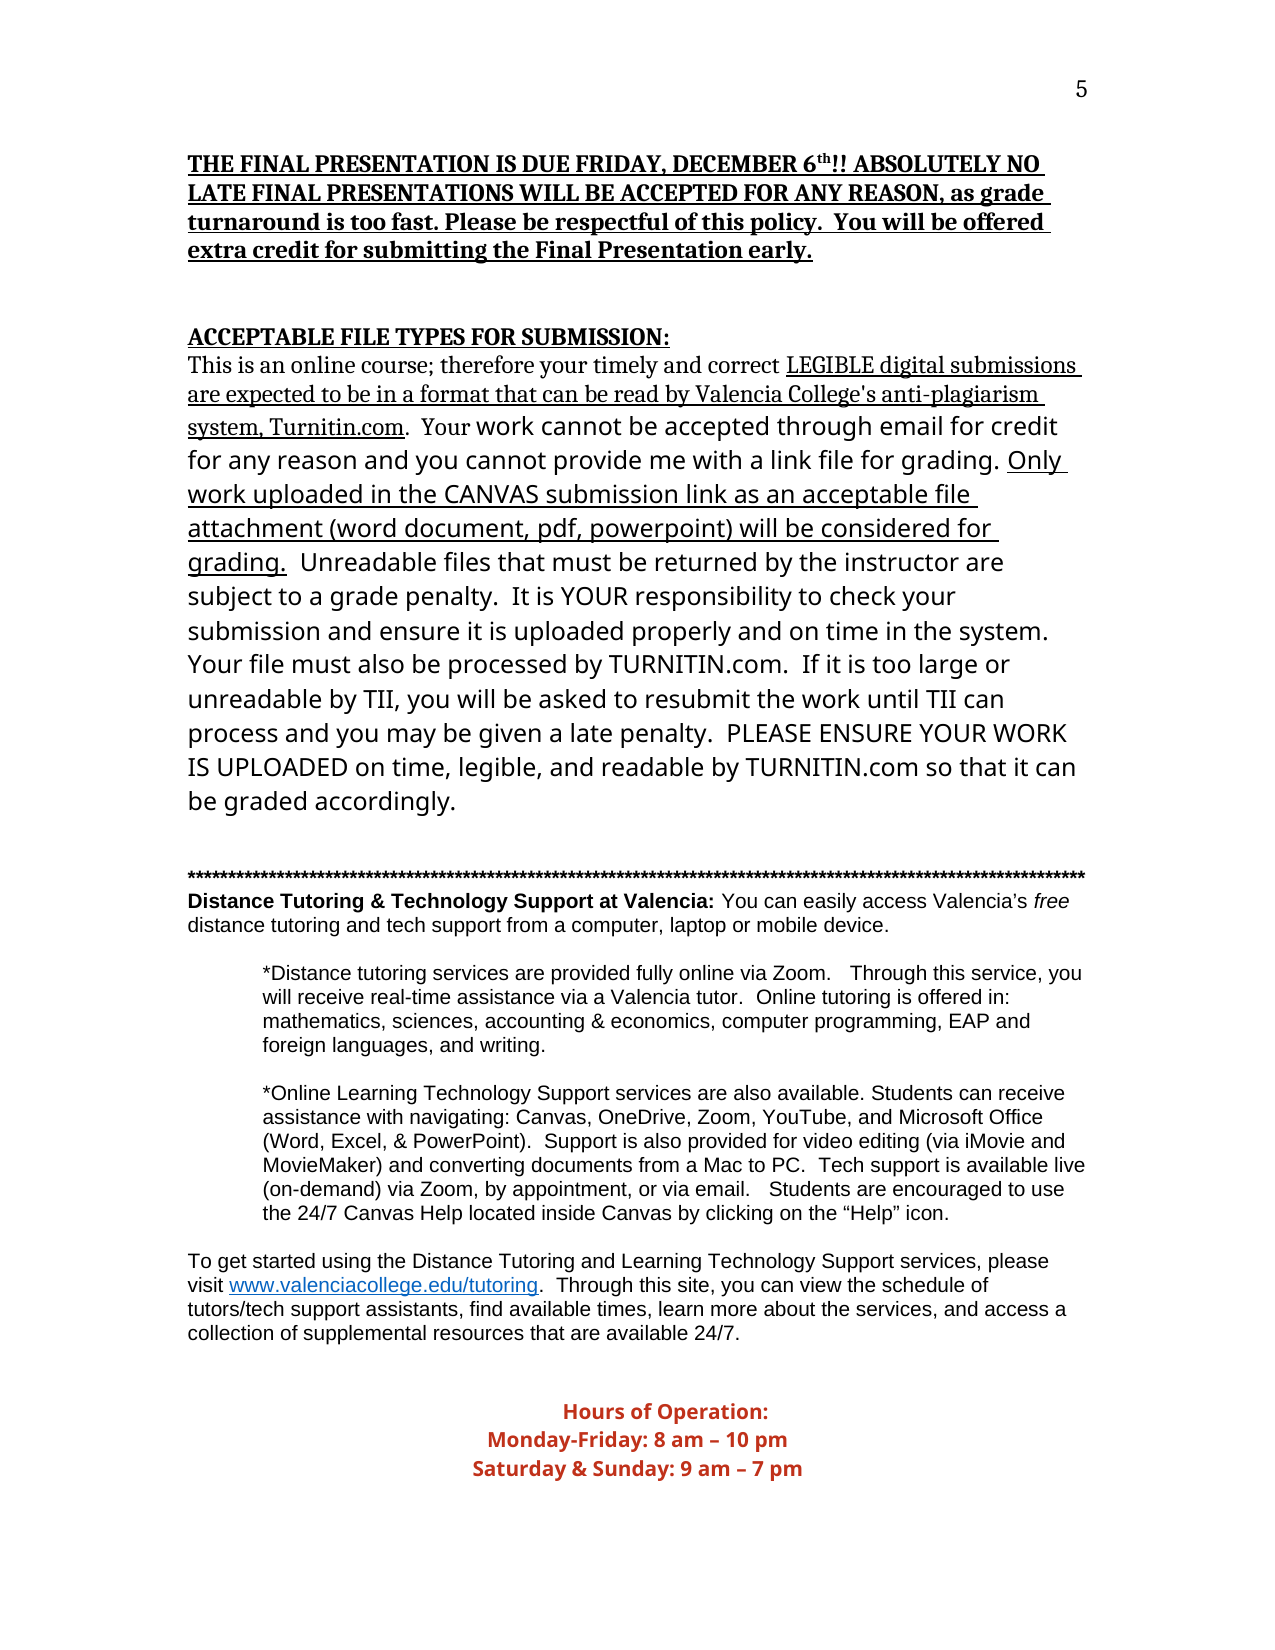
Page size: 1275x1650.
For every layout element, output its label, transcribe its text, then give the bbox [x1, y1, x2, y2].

text *Online Learning Technology Support services are also available. Students can receive assistance with navigating: Canvas, OneDrive, Zoom, YouTube, and Microsoft Office (Word, Excel, & PowerPoint). Support is also provided for video editing (via iMovie and MovieMaker) and converting documents from a Mac to PC. Tech support is available live (on-demand) via Zoom, by appointment, or via email. Students are encouraged to use the 24/7 Canvas Help located inside Canvas by clicking on the “Help” icon. [262, 1081, 1087, 1225]
text THE FINAL PRESENTATION IS DUE FRIDAY, DECEMBER 6th!! ABSOLUTELY NO LATE FINAL PRESENTATIONS WILL BE ACCEPTED FOR ANY REASON, as grade turnaround is too fast. Please be respectful of this policy. You will be offered extra credit for submitting the Final Presentation early. [187, 150, 1087, 265]
text Monday-Friday: 8 am – 10 pm [187, 1425, 1087, 1454]
text This is an online course; therefore your timely and correct LEGIBLE digital submissions are expected to be in a format that can be read by Valencia College's anti-plagiarism system, Turnitin.com. Your work cannot be accepted through email for credit for any reason and you cannot provide me with a link file for grading. Only work uploaded in the CANVAS submission link as an acceptable file attachment (word document, pdf, powerpoint) will be considered for grading. Unreadable files that must be returned by the instructor are subject to a grade penalty. It is YOUR responsibility to check your submission and ensure it is uploaded properly and on time in the system. Your file must also be processed by TURNITIN.com. If it is too large or unreadable by TII, you will be asked to resubmit the work until TII can process and you may be given a late penalty. PLEASE ENSURE YOUR WORK IS UPLOADED on time, legible, and readable by TURNITIN.com so that it can be graded accordingly. [187, 351, 1087, 817]
text *Distance tutoring services are provided fully online via Zoom. Through this service, you will receive real-time assistance via a Valencia tutor. Online tutoring is offered in: mathematics, sciences, accounting & economics, computer programming, EAP and foreign languages, and writing. [262, 961, 1087, 1057]
text Saturday & Sunday: 9 am – 7 pm [187, 1454, 1087, 1482]
text ACCEPTABLE FILE TYPES FOR SUBMISSION: [187, 322, 1087, 351]
text Hours of Operation: [487, 1397, 1087, 1425]
text ***************************************************************************************************************Distance Tutoring & Technology Support at Valencia: You can easily access Valencia’s free distance tutoring and tech support from a computer, laptop or mobile device. [187, 865, 1087, 937]
text To get started using the Distance Tutoring and Learning Technology Support services, please visit www.valenciacollege.edu/tutoring. Through this site, you can view the schedule of tutors/tech support assistants, find available times, learn more about the services, and access a collection of supplemental resources that are available 24/7. [187, 1249, 1087, 1344]
